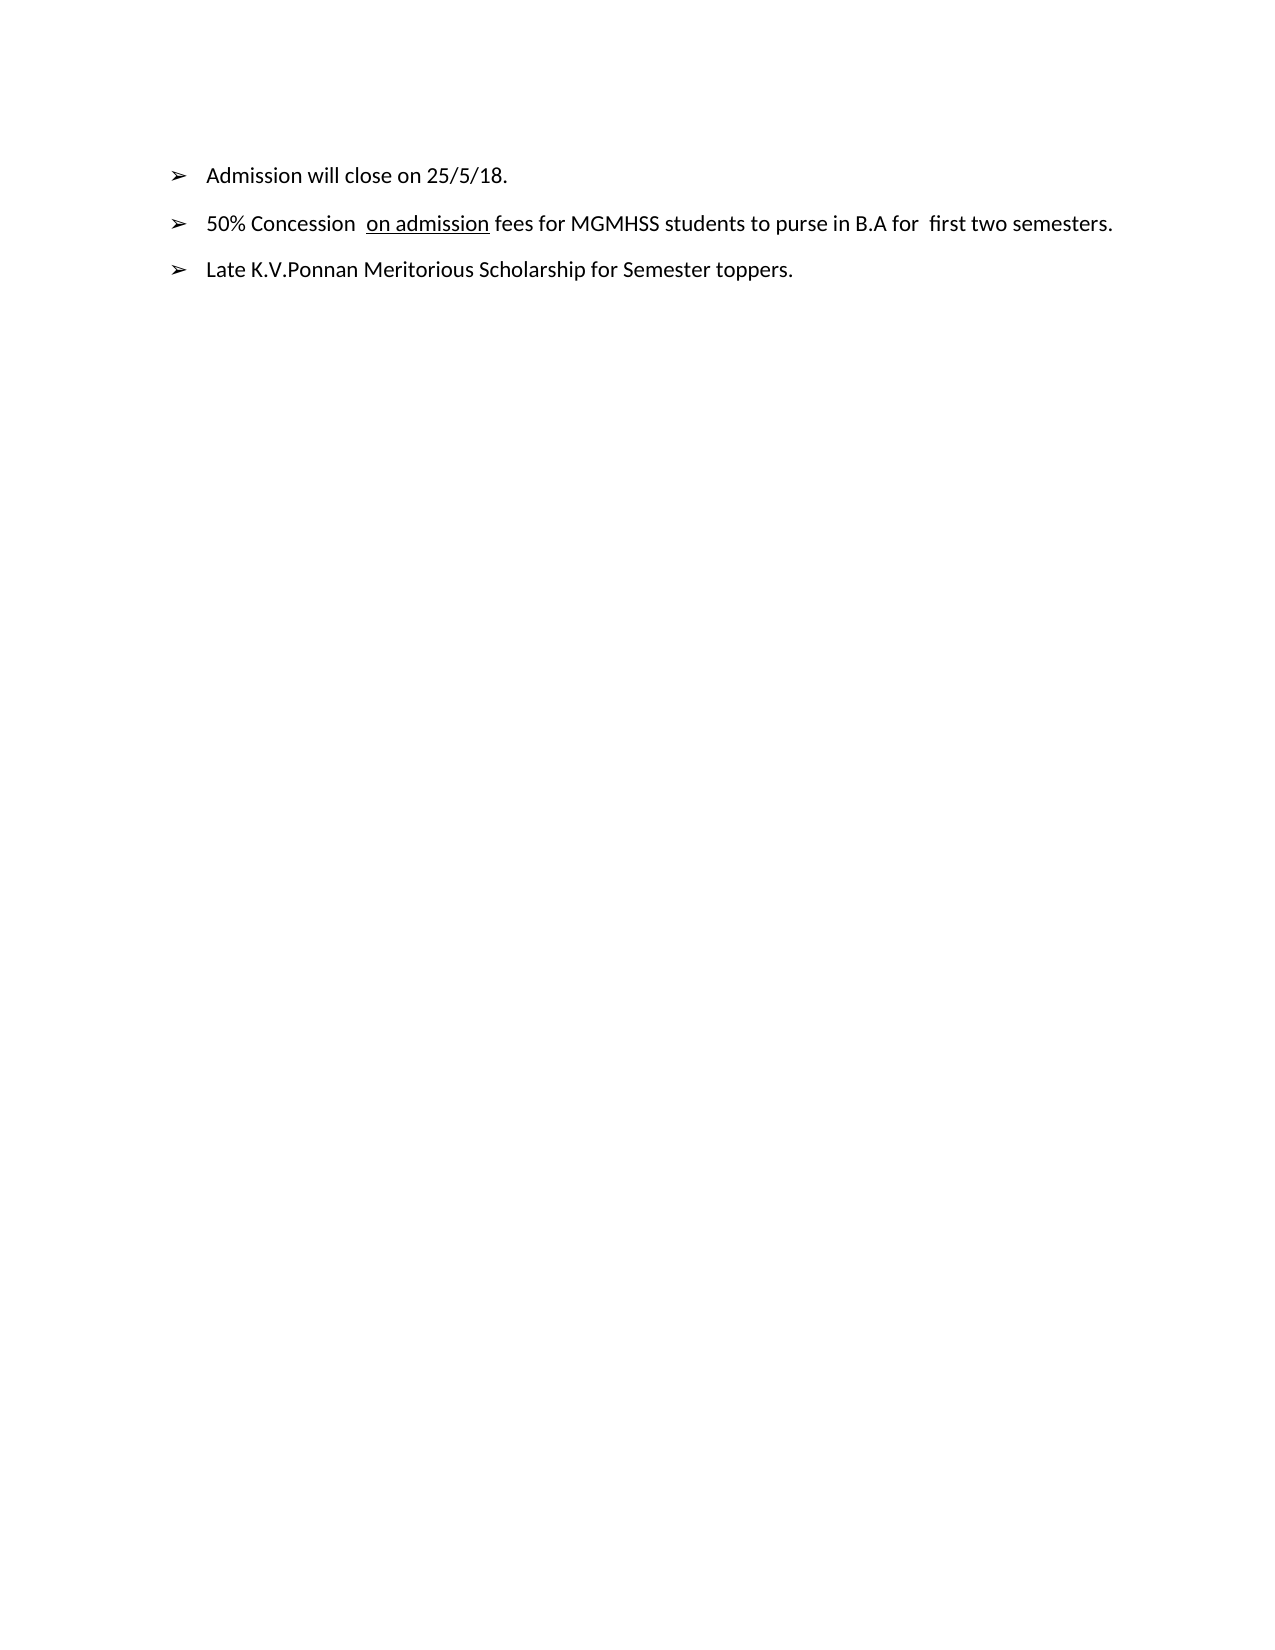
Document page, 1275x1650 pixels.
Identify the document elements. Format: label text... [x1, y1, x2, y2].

list 50% Concession on admission fees for MGMHSS students to purse in B.A for first two semesters. [169, 197, 1125, 244]
list Late K.V.Ponnan Meritorious Scholarship for Semester toppers. [169, 244, 1125, 291]
list Admission will close on 25/5/18. [169, 150, 1125, 197]
